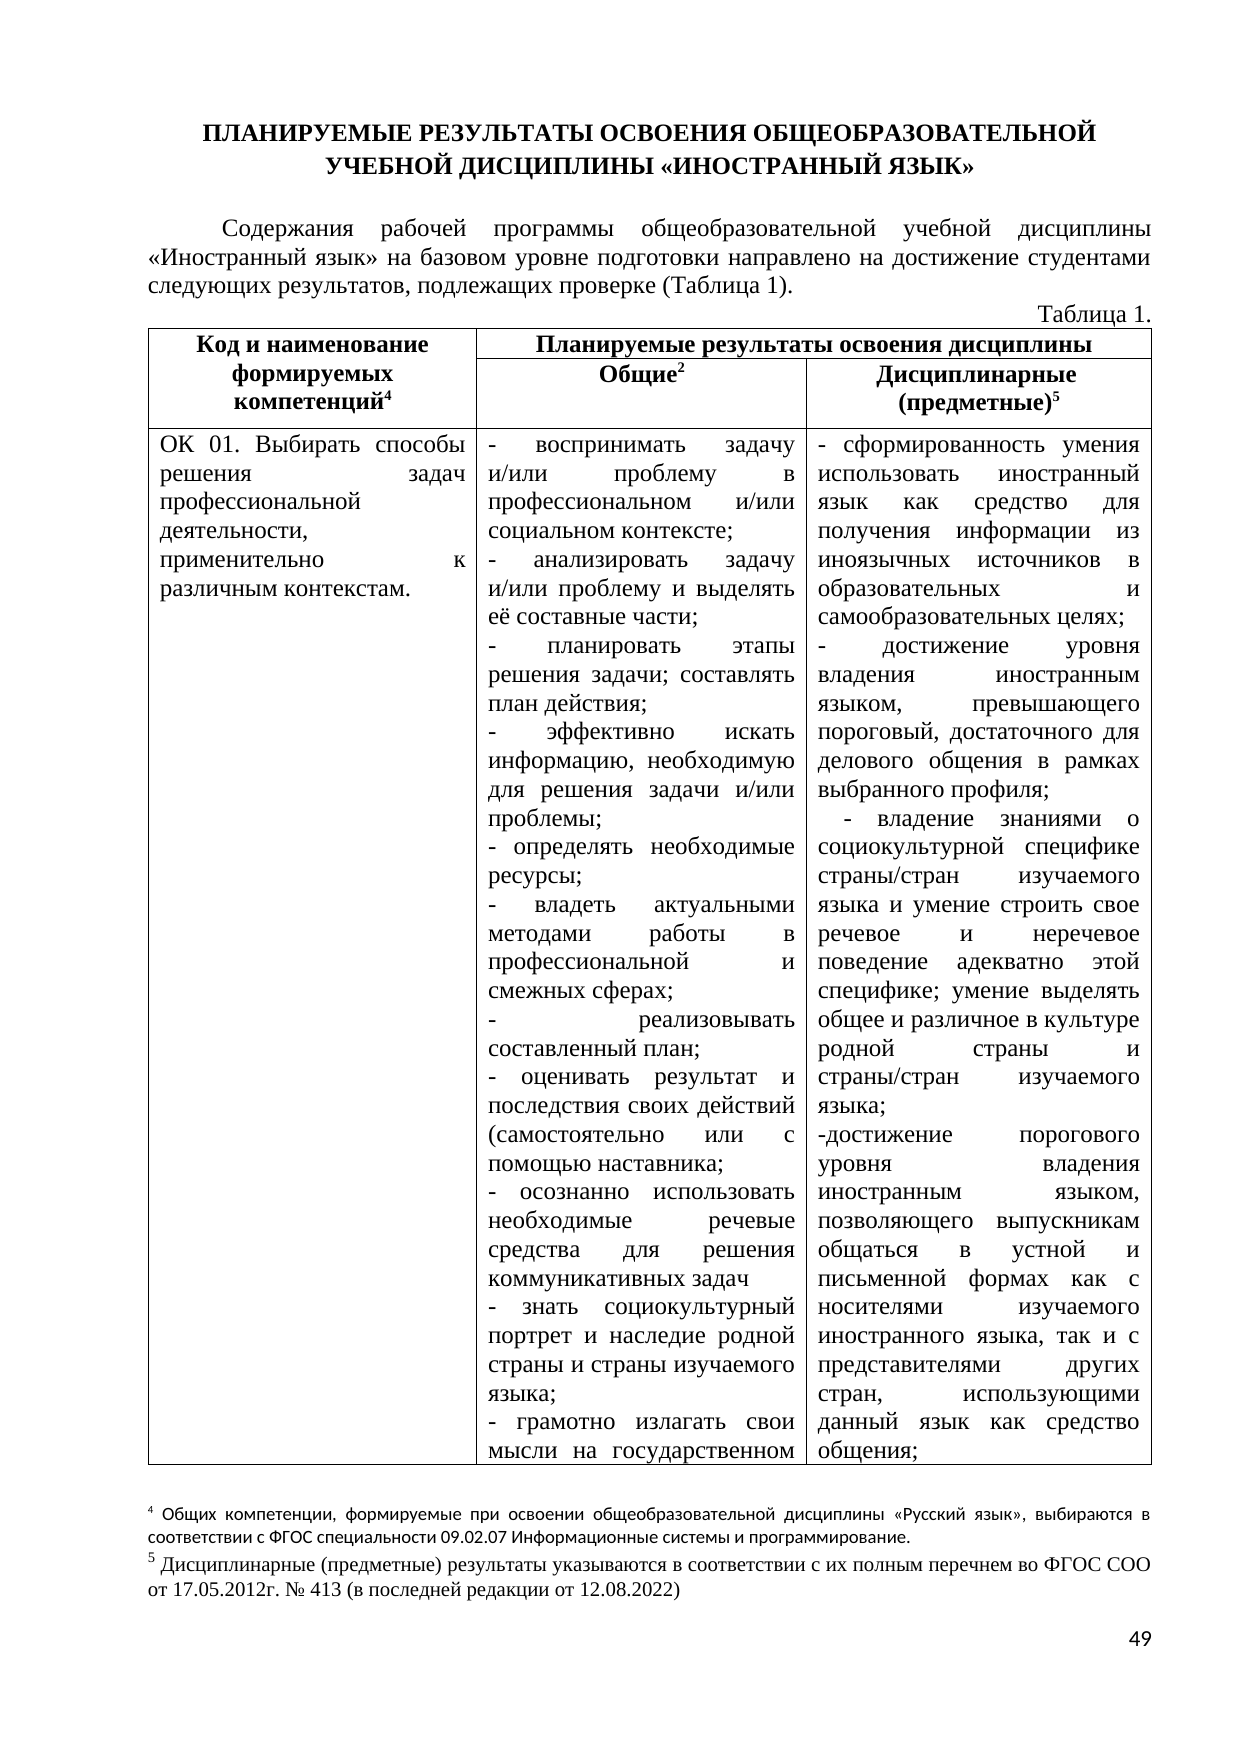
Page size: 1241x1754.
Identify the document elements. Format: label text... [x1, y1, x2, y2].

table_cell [149, 429, 476, 1464]
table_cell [807, 429, 1151, 1464]
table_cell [477, 429, 806, 1464]
table_header Код и наименование формируемых компетенций [149, 329, 476, 428]
table_cell Общие2 [477, 359, 806, 428]
text ПЛАНИРУЕМЫЕ РЕЗУЛЬТАТЫ ОСВОЕНИЯ ОБЩЕОБРАЗОВАТЕЛЬНОЙ УЧЕБНОЙ ДИСЦИПЛИНЫ «ИНОСТРАННЫЙ ЯЗЫК» [148, 118, 1152, 180]
table_header Планируемые результаты освоения дисциплины [477, 329, 1151, 358]
text Содержания рабочей программы общеобразовательной учебной дисциплины «Иностранный язык» на базовом уровне подготовки направлено на достижение студентами следующих результатов, подлежащих проверке (Таблица 1). [148, 213, 1152, 299]
table_cell Дисциплинарные (предметные) [807, 359, 1151, 428]
text Таблица 1. [148, 299, 1152, 328]
